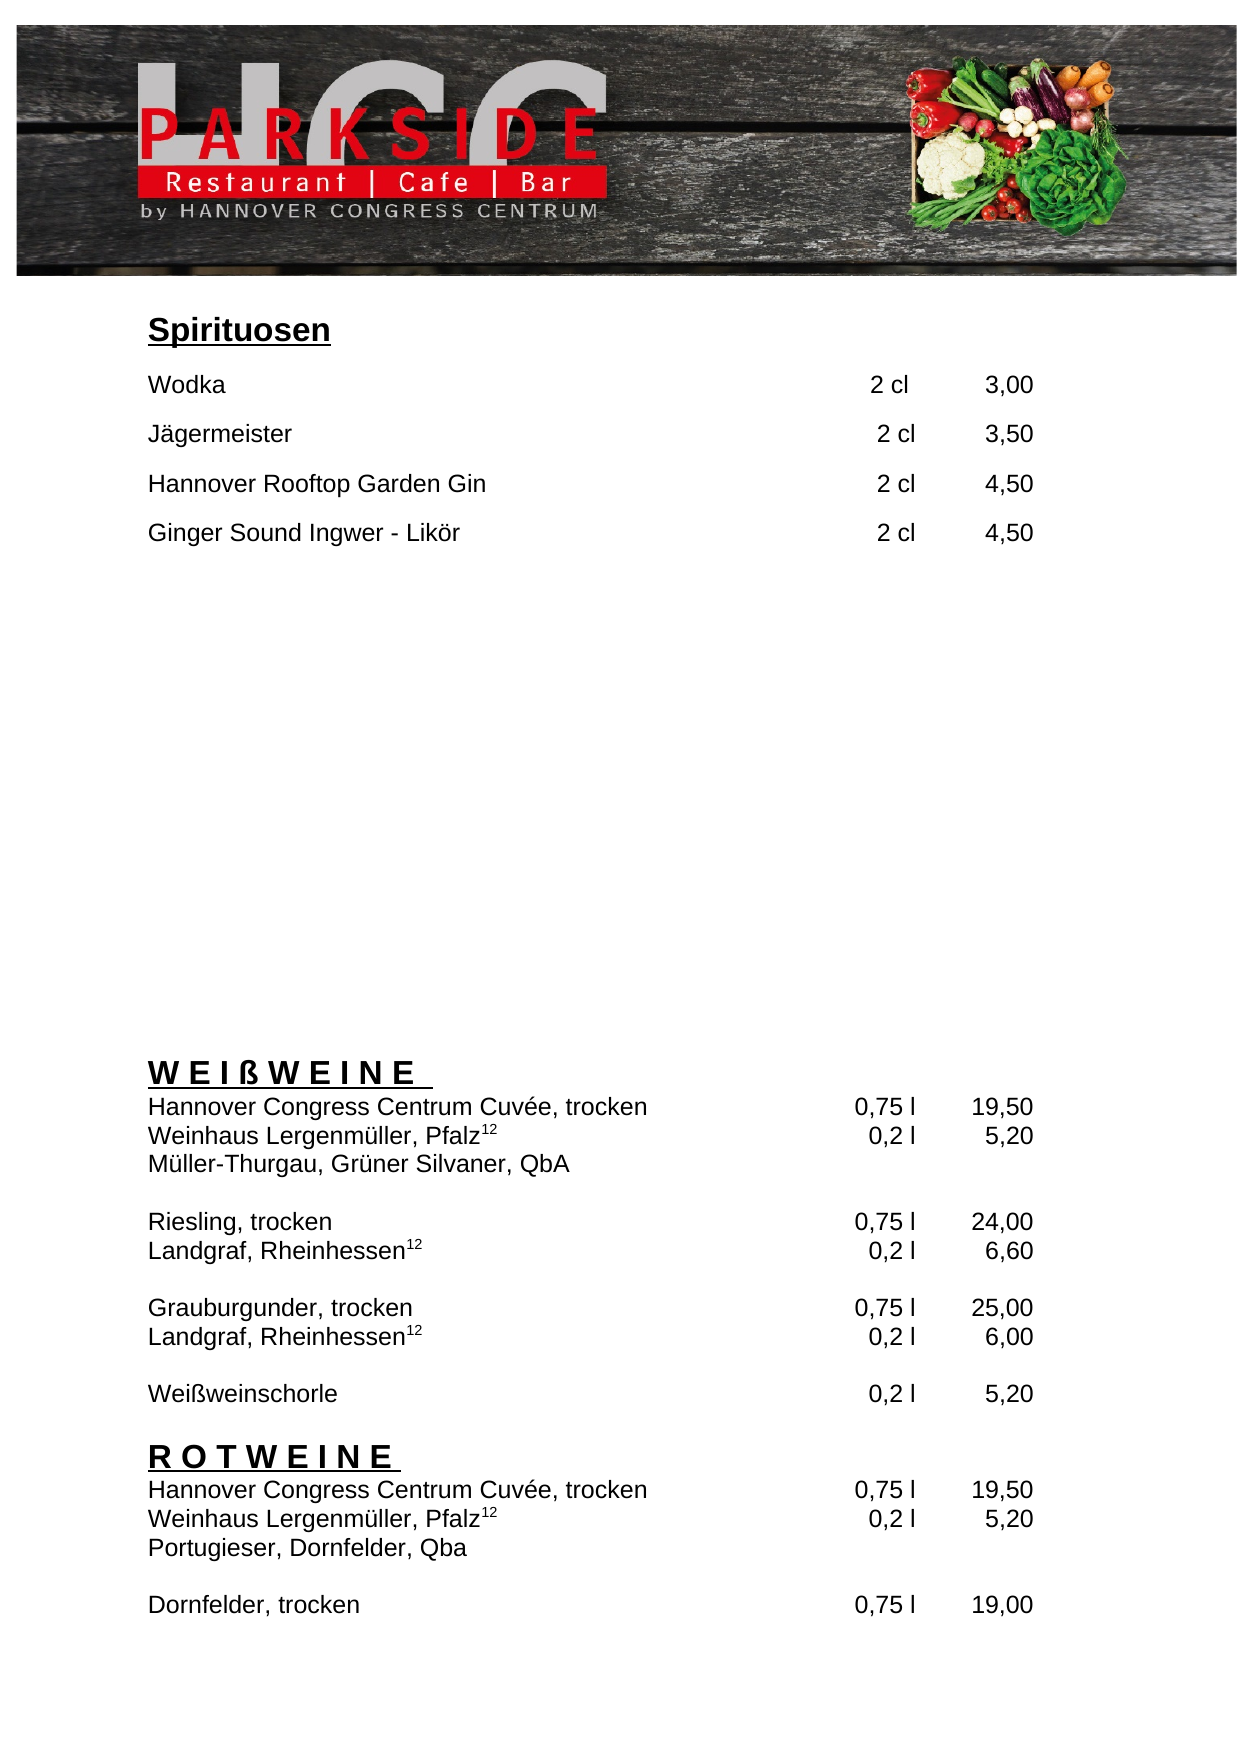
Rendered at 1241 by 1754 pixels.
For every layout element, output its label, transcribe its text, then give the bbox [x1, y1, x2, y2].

text W E I ß W E I N E [148, 1053, 1092, 1092]
text Hannover Congress Centrum Cuvée, trocken 0,75 l 19,50 [148, 1092, 1092, 1121]
text Riesling, trocken 0,75 l 24,00 [148, 1207, 1092, 1236]
text Landgraf, Rheinhessen12 0,2 l 6,60 [148, 1236, 1092, 1264]
text Wodka 2 cl 3,00 [148, 369, 1092, 398]
text Weinhaus Lergenmüller, Pfalz12 0,2 l 5,20 [148, 1121, 1092, 1149]
text Müller-Thurgau, Grüner Silvaner, QbA [148, 1149, 1092, 1178]
picture [15, 25, 1236, 275]
text Weinhaus Lergenmüller, Pfalz12 0,2 l 5,20 [148, 1504, 1092, 1533]
text Hannover Congress Centrum Cuvée, trocken 0,75 l 19,50 [148, 1475, 1092, 1504]
text Hannover Rooftop Garden Gin 2 cl 4,50 [148, 469, 1092, 497]
text Weißweinschorle 0,2 l 5,20 [148, 1379, 1092, 1408]
text Jägermeister 2 cl 3,50 [148, 419, 1092, 448]
text Dornfelder, trocken 0,75 l 19,00 [148, 1590, 1092, 1619]
text Spirituosen [148, 275, 1092, 349]
text Landgraf, Rheinhessen12 0,2 l 6,00 [148, 1322, 1092, 1351]
text R O T W E I N E [148, 1437, 1092, 1475]
text Grauburgunder, trocken 0,75 l 25,00 [148, 1293, 1092, 1322]
text Ginger Sound Ingwer - Likör 2 cl 4,50 [148, 518, 1092, 547]
text Portugieser, Dornfelder, Qba [148, 1533, 1092, 1562]
